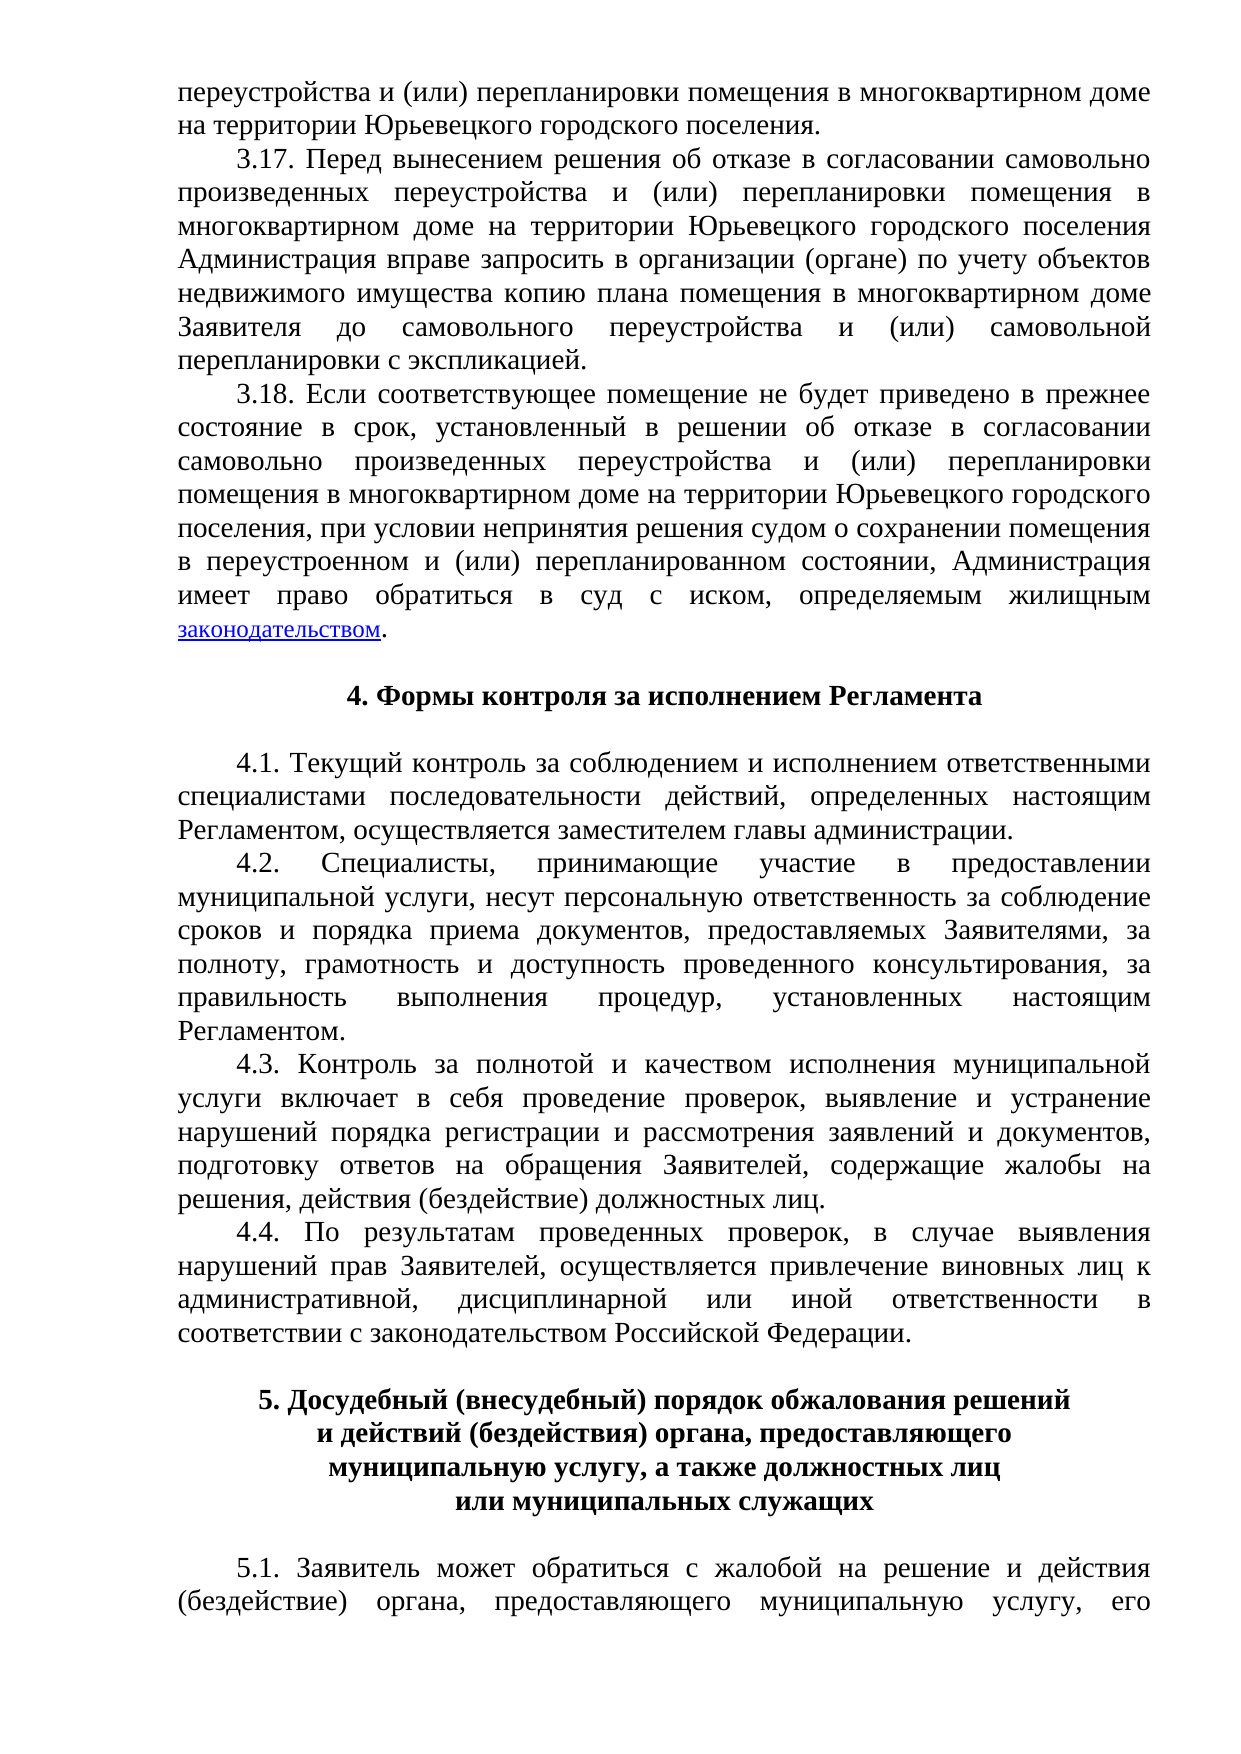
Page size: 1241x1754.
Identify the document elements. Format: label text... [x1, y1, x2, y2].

text 4.3. Контроль за полнотой и качеством исполнения муниципальной услуги включает в себя проведение проверок, выявление и устранение нарушений порядка регистрации и рассмотрения заявлений и документов, подготовку ответов на обращения Заявителей, содержащие жалобы на решения, действия (бездействие) должностных лиц. [177, 1047, 1152, 1214]
text 3.18. Если соответствующее помещение не будет приведено в прежнее состояние в срок, установленный в решении об отказе в согласовании самовольно произведенных переустройства и (или) перепланировки помещения в многоквартирном доме на территории Юрьевецкого городского поселения, при условии непринятия решения судом о сохранении помещения в переустроенном и (или) перепланированном состоянии, Администрация имеет право обратиться в суд с иском, определяемым жилищным законодательством. [177, 376, 1152, 644]
text и действий (бездействия) органа, предоставляющего [177, 1416, 1152, 1449]
text 4. Формы контроля за исполнением Регламента [177, 678, 1152, 711]
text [177, 1550, 1152, 1617]
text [177, 74, 1152, 141]
text 4.1. Текущий контроль за соблюдением и исполнением ответственными специалистами последовательности действий, определенных настоящим Регламентом, осуществляется заместителем главы администрации. [177, 745, 1152, 845]
text 4.4. По результатам проведенных проверок, в случае выявления нарушений прав Заявителей, осуществляется привлечение виновных лиц к административной, дисциплинарной или иной ответственности в соответствии с законодательством Российской Федерации. [177, 1214, 1152, 1348]
text 4.2. Специалисты, принимающие участие в предоставлении муниципальной услуги, несут персональную ответственность за соблюдение сроков и порядка приема документов, предоставляемых Заявителями, за полноту, грамотность и доступность проведенного консультирования, за правильность выполнения процедур, установленных настоящим Регламентом. [177, 845, 1152, 1047]
text муниципальную услугу, а также должностных лиц [177, 1449, 1152, 1483]
text 3.17. Перед вынесением решения об отказе в согласовании самовольно произведенных переустройства и (или) перепланировки помещения в многоквартирном доме на территории Юрьевецкого городского поселения Администрация вправе запросить в организации (органе) по учету объектов недвижимого имущества копию плана помещения в многоквартирном доме Заявителя до самовольного переустройства и (или) самовольной перепланировки с экспликацией. [177, 141, 1152, 376]
text 5. Досудебный (внесудебный) порядок обжалования решений [177, 1382, 1152, 1416]
text или муниципальных служащих [177, 1483, 1152, 1516]
